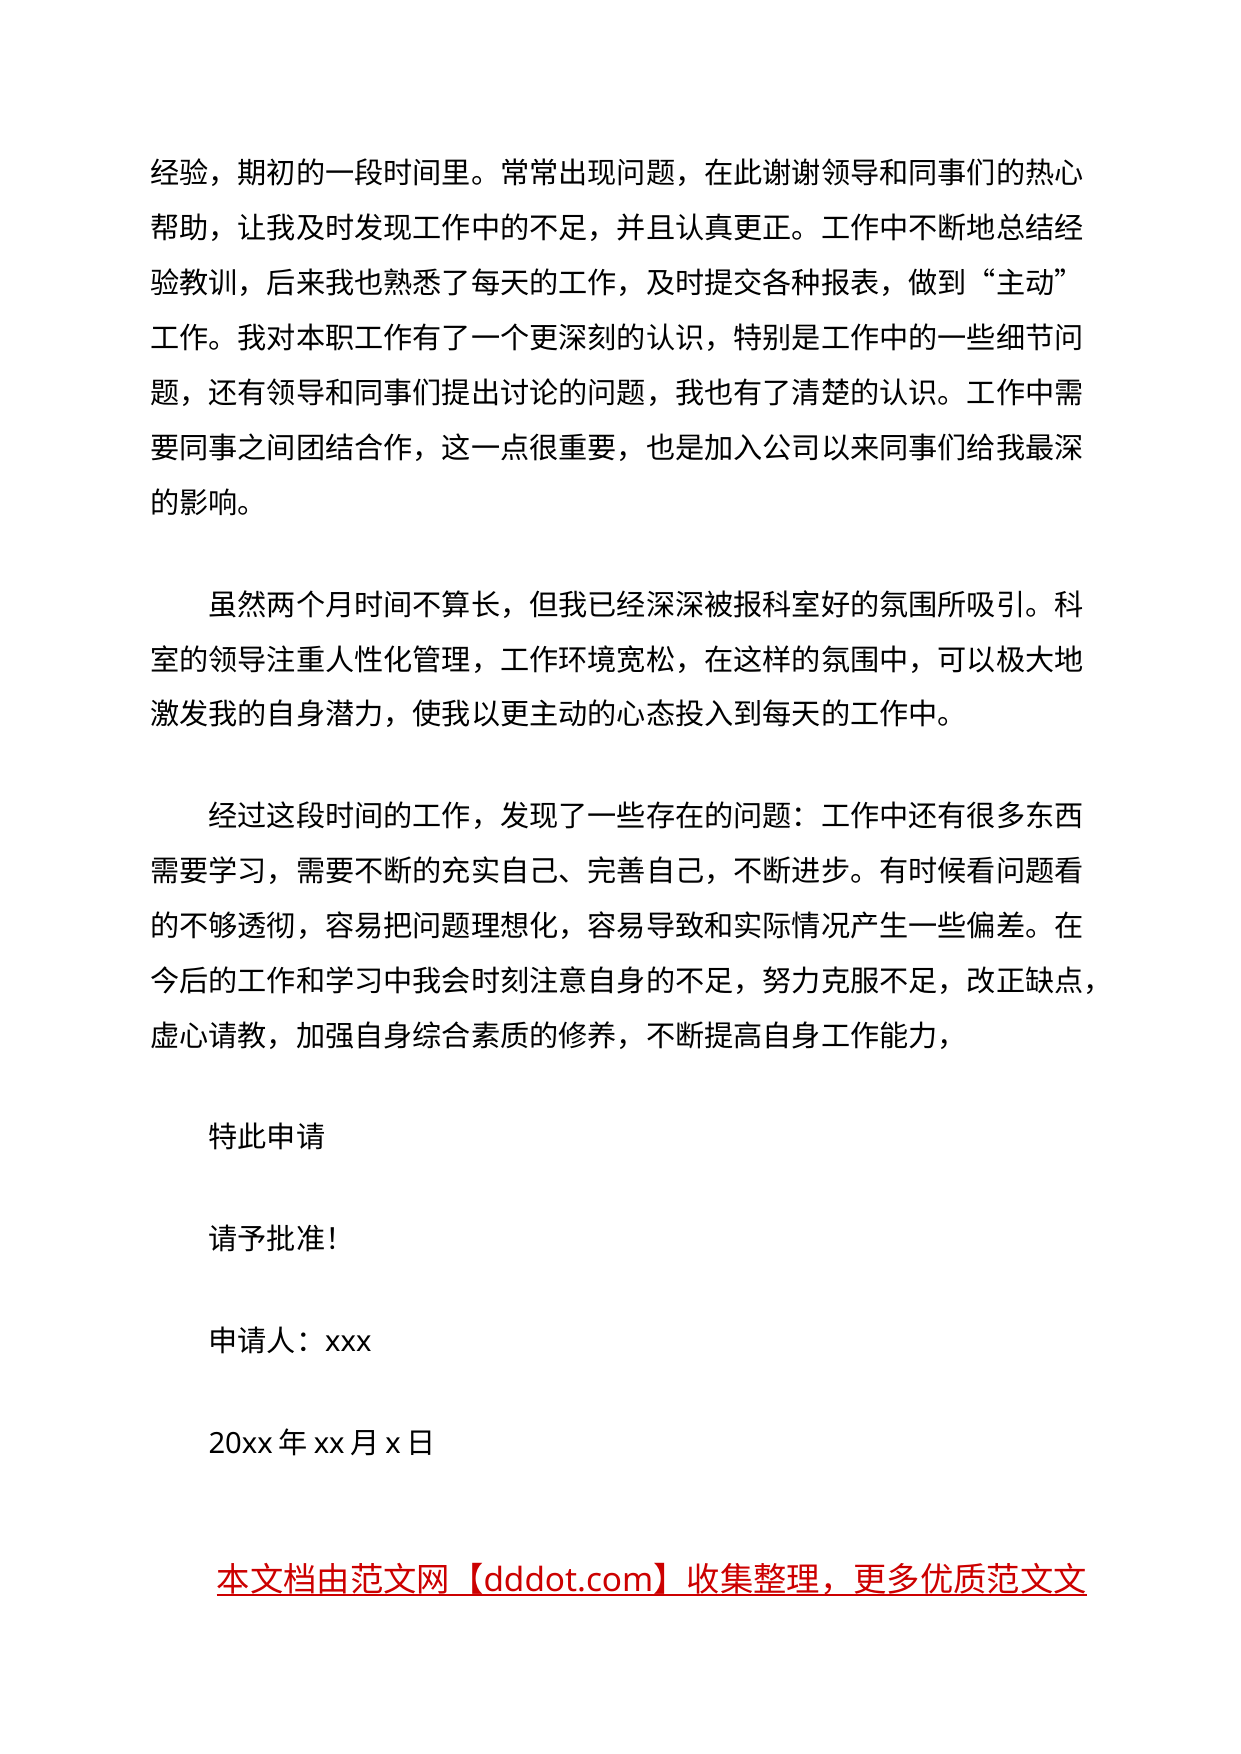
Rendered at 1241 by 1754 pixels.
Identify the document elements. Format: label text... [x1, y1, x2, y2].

text 申请人：xxx [150, 1318, 1090, 1360]
text 请予批准！ [150, 1216, 1090, 1258]
text 虽然两个月时间不算长，但我已经深深被报科室好的氛围所吸引。科室的领导注重人性化管理，工作环境宽松，在这样的氛围中，可以极大地激发我的自身潜力，使我以更主动的心态投入到每天的工作中。 [150, 581, 1090, 733]
text 20xx年xx月x日 [150, 1419, 1090, 1462]
text 特此申请 [150, 1114, 1090, 1156]
text 经过这段时间的工作，发现了一些存在的问题：工作中还有很多东西需要学习，需要不断的充实自己、完善自己，不断进步。有时候看问题看的不够透彻，容易把问题理想化，容易导致和实际情况产生一些偏差。在今后的工作和学习中我会时刻注意自身的不足，努力克服不足，改正缺点，虚心请教，加强自身综合素质的修养，不断提高自身工作能力， [150, 793, 1090, 1054]
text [150, 150, 1090, 522]
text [150, 1553, 1090, 1601]
